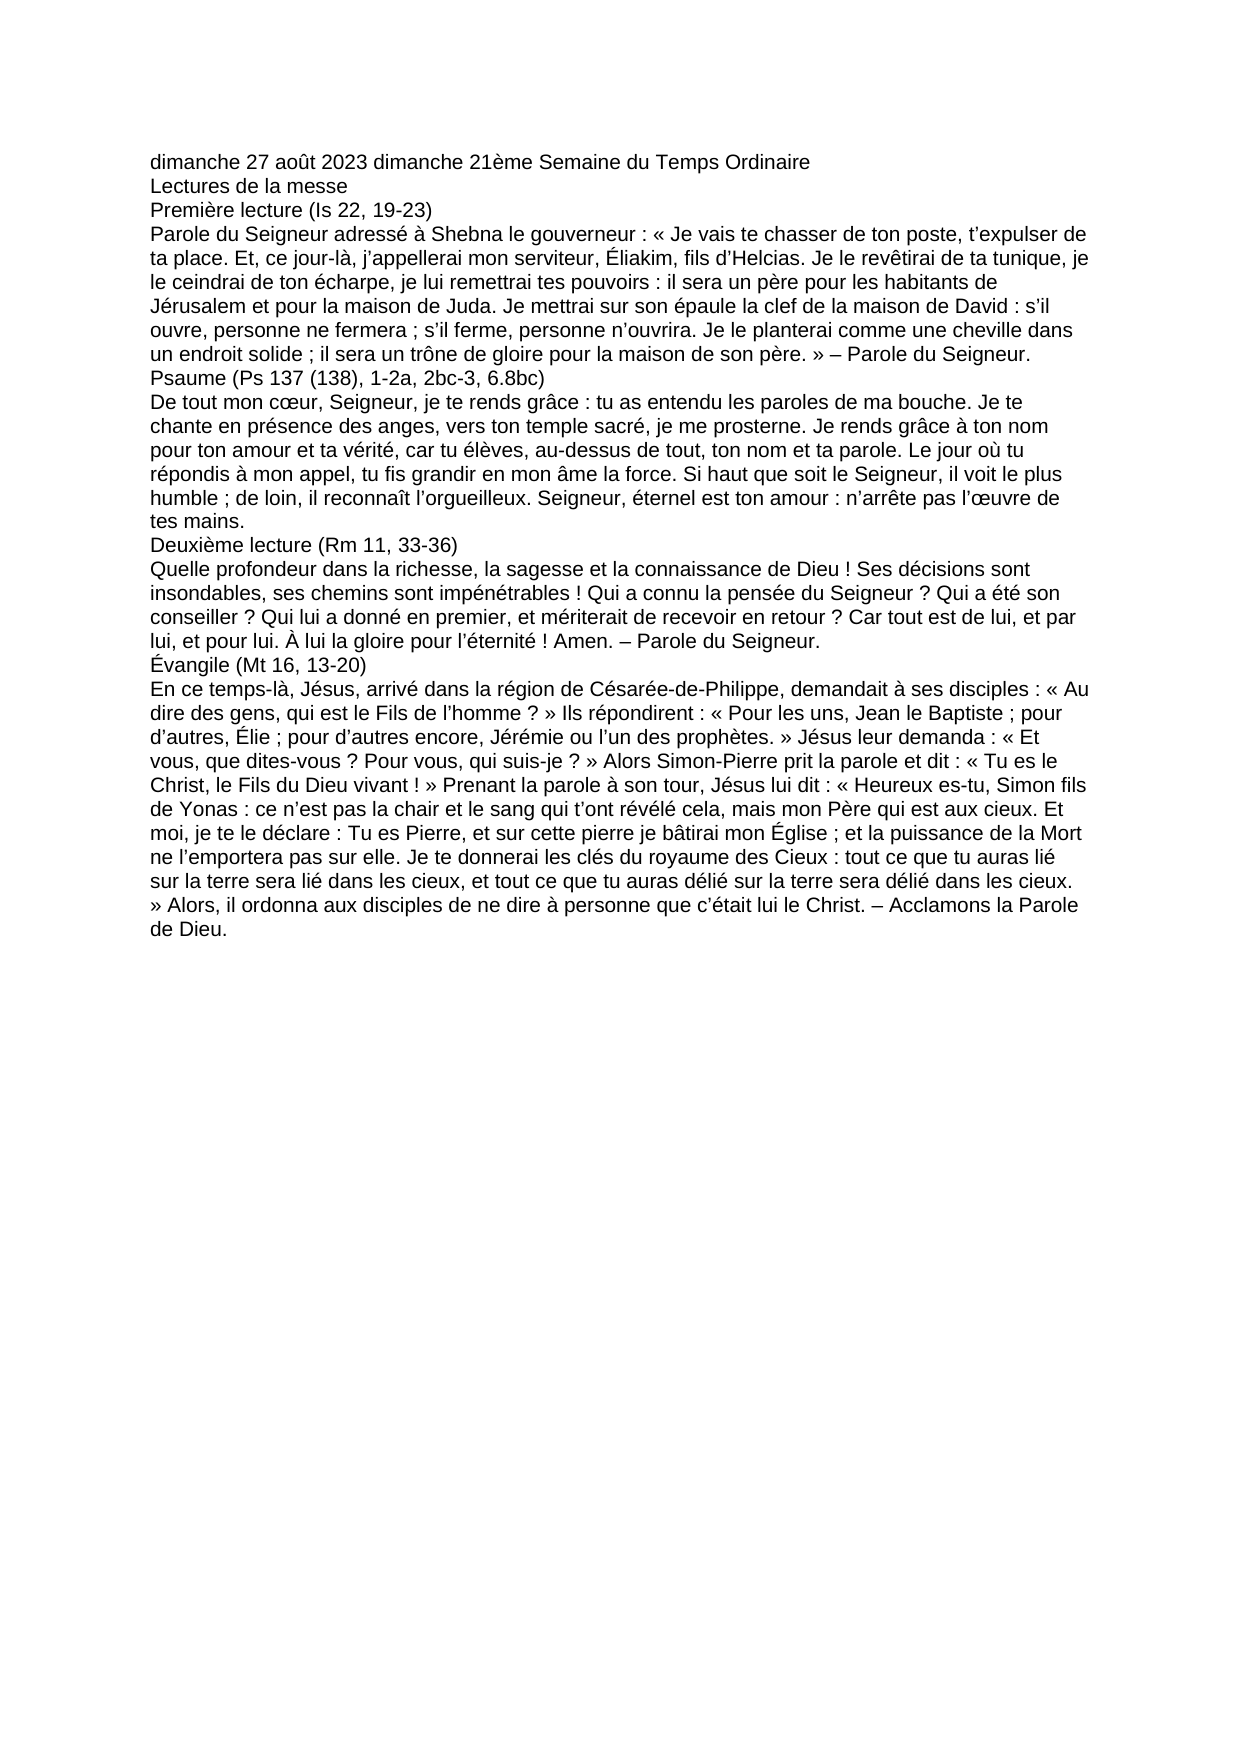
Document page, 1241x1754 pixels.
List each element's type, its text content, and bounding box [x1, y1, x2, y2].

text En ce temps-là, Jésus, arrivé dans la région de Césarée-de-Philippe, demandait à ses disciples : « Au dire des gens, qui est le Fils de l’homme ? » Ils répondirent : « Pour les uns, Jean le Baptiste ; pour d’autres, Élie ; pour d’autres encore, Jérémie ou l’un des prophètes. » Jésus leur demanda : « Et vous, que dites-vous ? Pour vous, qui suis-je ? » Alors Simon-Pierre prit la parole et dit : « Tu es le Christ, le Fils du Dieu vivant ! » Prenant la parole à son tour, Jésus lui dit : « Heureux es-tu, Simon fils de Yonas : ce n’est pas la chair et le sang qui t’ont révélé cela, mais mon Père qui est aux cieux. Et moi, je te le déclare : Tu es Pierre, et sur cette pierre je bâtirai mon Église ; et la puissance de la Mort ne l’emportera pas sur elle. Je te donnerai les clés du royaume des Cieux : tout ce que tu auras lié sur la terre sera lié dans les cieux, et tout ce que tu auras délié sur la terre sera délié dans les cieux. » Alors, il ordonna aux disciples de ne dire à personne que c’était lui le Christ. – Acclamons la Parole de Dieu. [150, 677, 1090, 941]
text Quelle profondeur dans la richesse, la sagesse et la connaissance de Dieu ! Ses décisions sont insondables, ses chemins sont impénétrables ! Qui a connu la pensée du Seigneur ? Qui a été son conseiller ? Qui lui a donné en premier, et mériterait de recevoir en retour ? Car tout est de lui, et par lui, et pour lui. À lui la gloire pour l’éternité ! Amen. – Parole du Seigneur. [150, 557, 1090, 653]
text Parole du Seigneur adressé à Shebna le gouverneur : « Je vais te chasser de ton poste, t’expulser de ta place. Et, ce jour-là, j’appellerai mon serviteur, Éliakim, fils d’Helcias. Je le revêtirai de ta tunique, je le ceindrai de ton écharpe, je lui remettrai tes pouvoirs : il sera un père pour les habitants de Jérusalem et pour la maison de Juda. Je mettrai sur son épaule la clef de la maison de David : s’il ouvre, personne ne fermera ; s’il ferme, personne n’ouvrira. Je le planterai comme une cheville dans un endroit solide ; il sera un trône de gloire pour la maison de son père. » – Parole du Seigneur. [150, 222, 1090, 366]
text De tout mon cœur, Seigneur, je te rends grâce : tu as entendu les paroles de ma bouche. Je te chante en présence des anges, vers ton temple sacré, je me prosterne. Je rends grâce à ton nom pour ton amour et ta vérité, car tu élèves, au-dessus de tout, ton nom et ta parole. Le jour où tu répondis à mon appel, tu fis grandir en mon âme la force. Si haut que soit le Seigneur, il voit le plus humble ; de loin, il reconnaît l’orgueilleux. Seigneur, éternel est ton amour : n’arrête pas l’œuvre de tes mains. [150, 389, 1090, 533]
